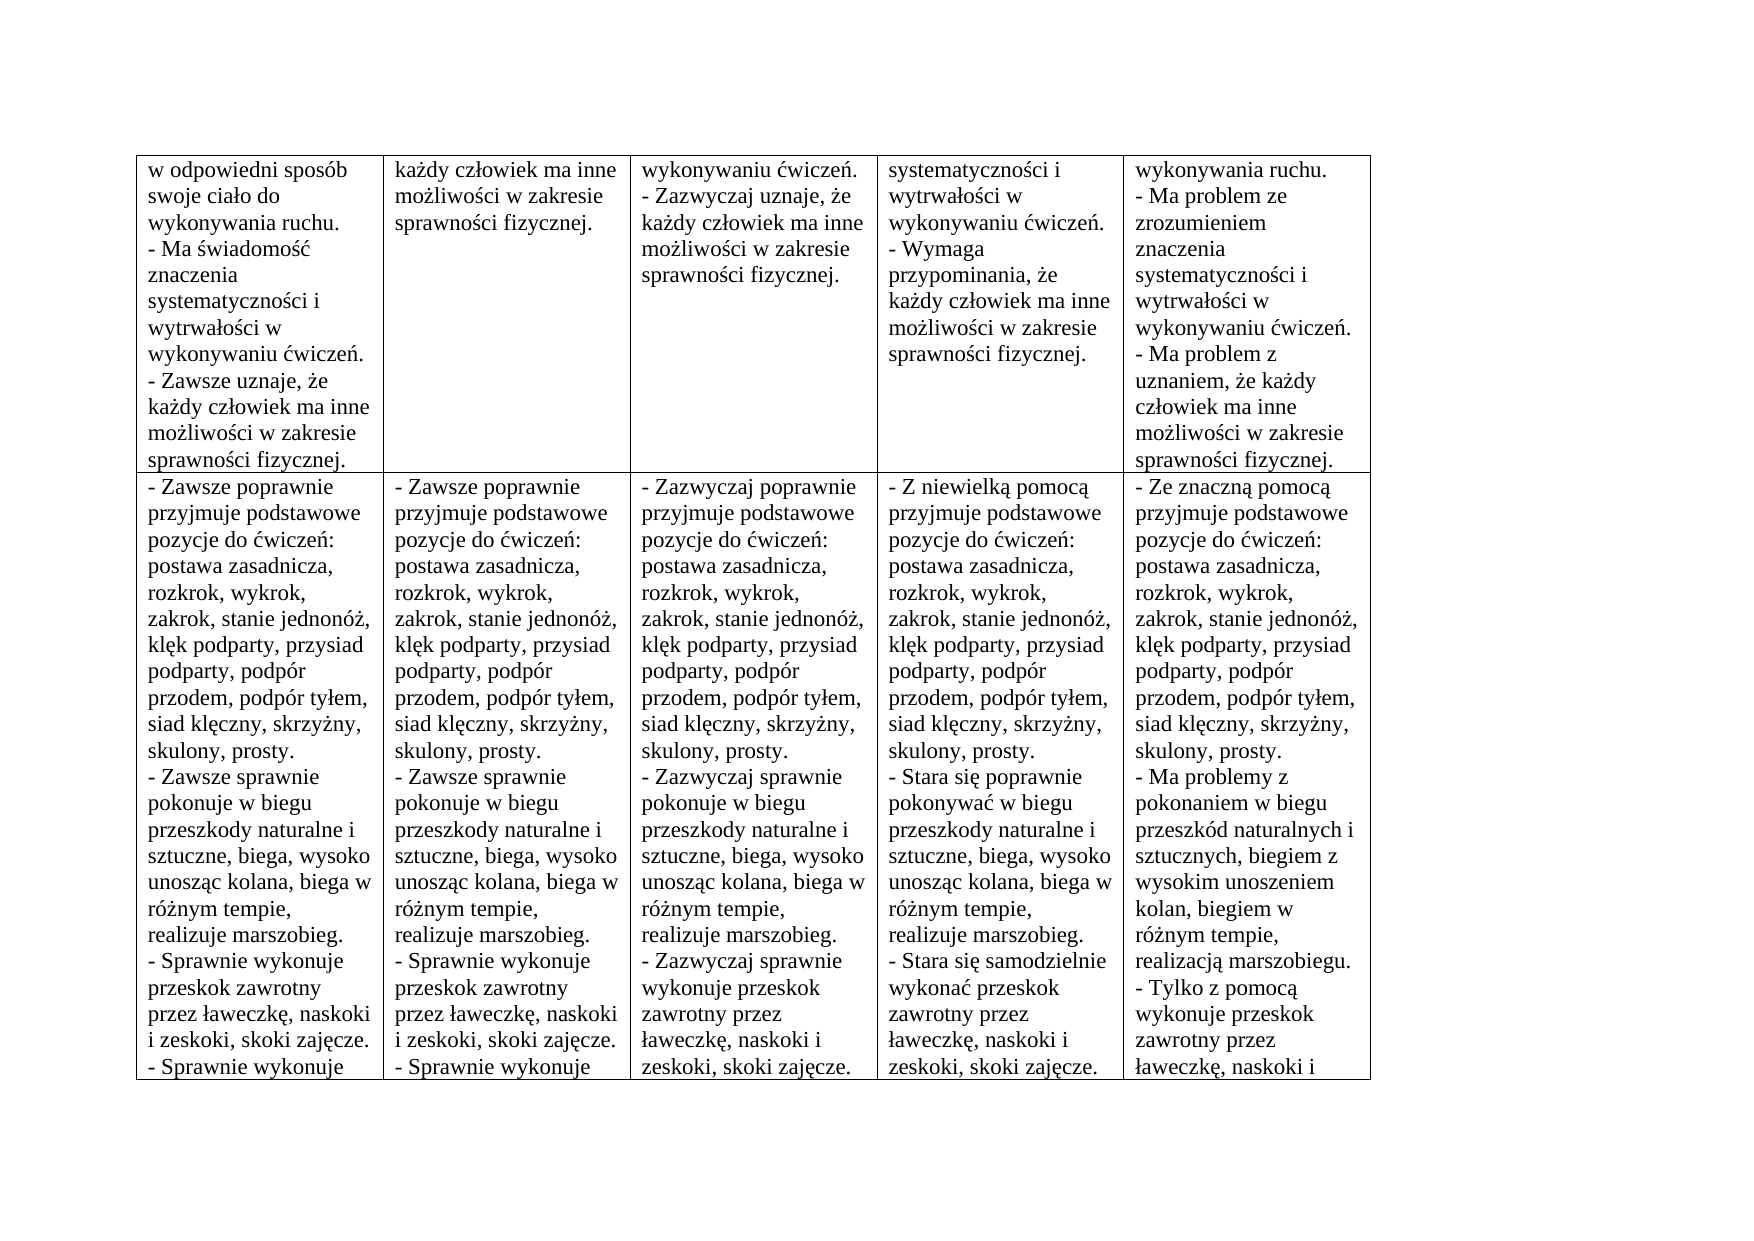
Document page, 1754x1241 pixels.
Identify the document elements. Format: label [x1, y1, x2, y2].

table_cell [384, 473, 630, 1079]
table_cell [384, 156, 630, 472]
table_cell [1124, 473, 1370, 1079]
table_cell [878, 473, 1123, 1079]
table_cell [1124, 156, 1370, 472]
table_cell [631, 473, 877, 1079]
table_cell [878, 156, 1123, 472]
table_cell [137, 156, 383, 472]
table_cell [631, 156, 877, 472]
table_cell [137, 473, 383, 1079]
